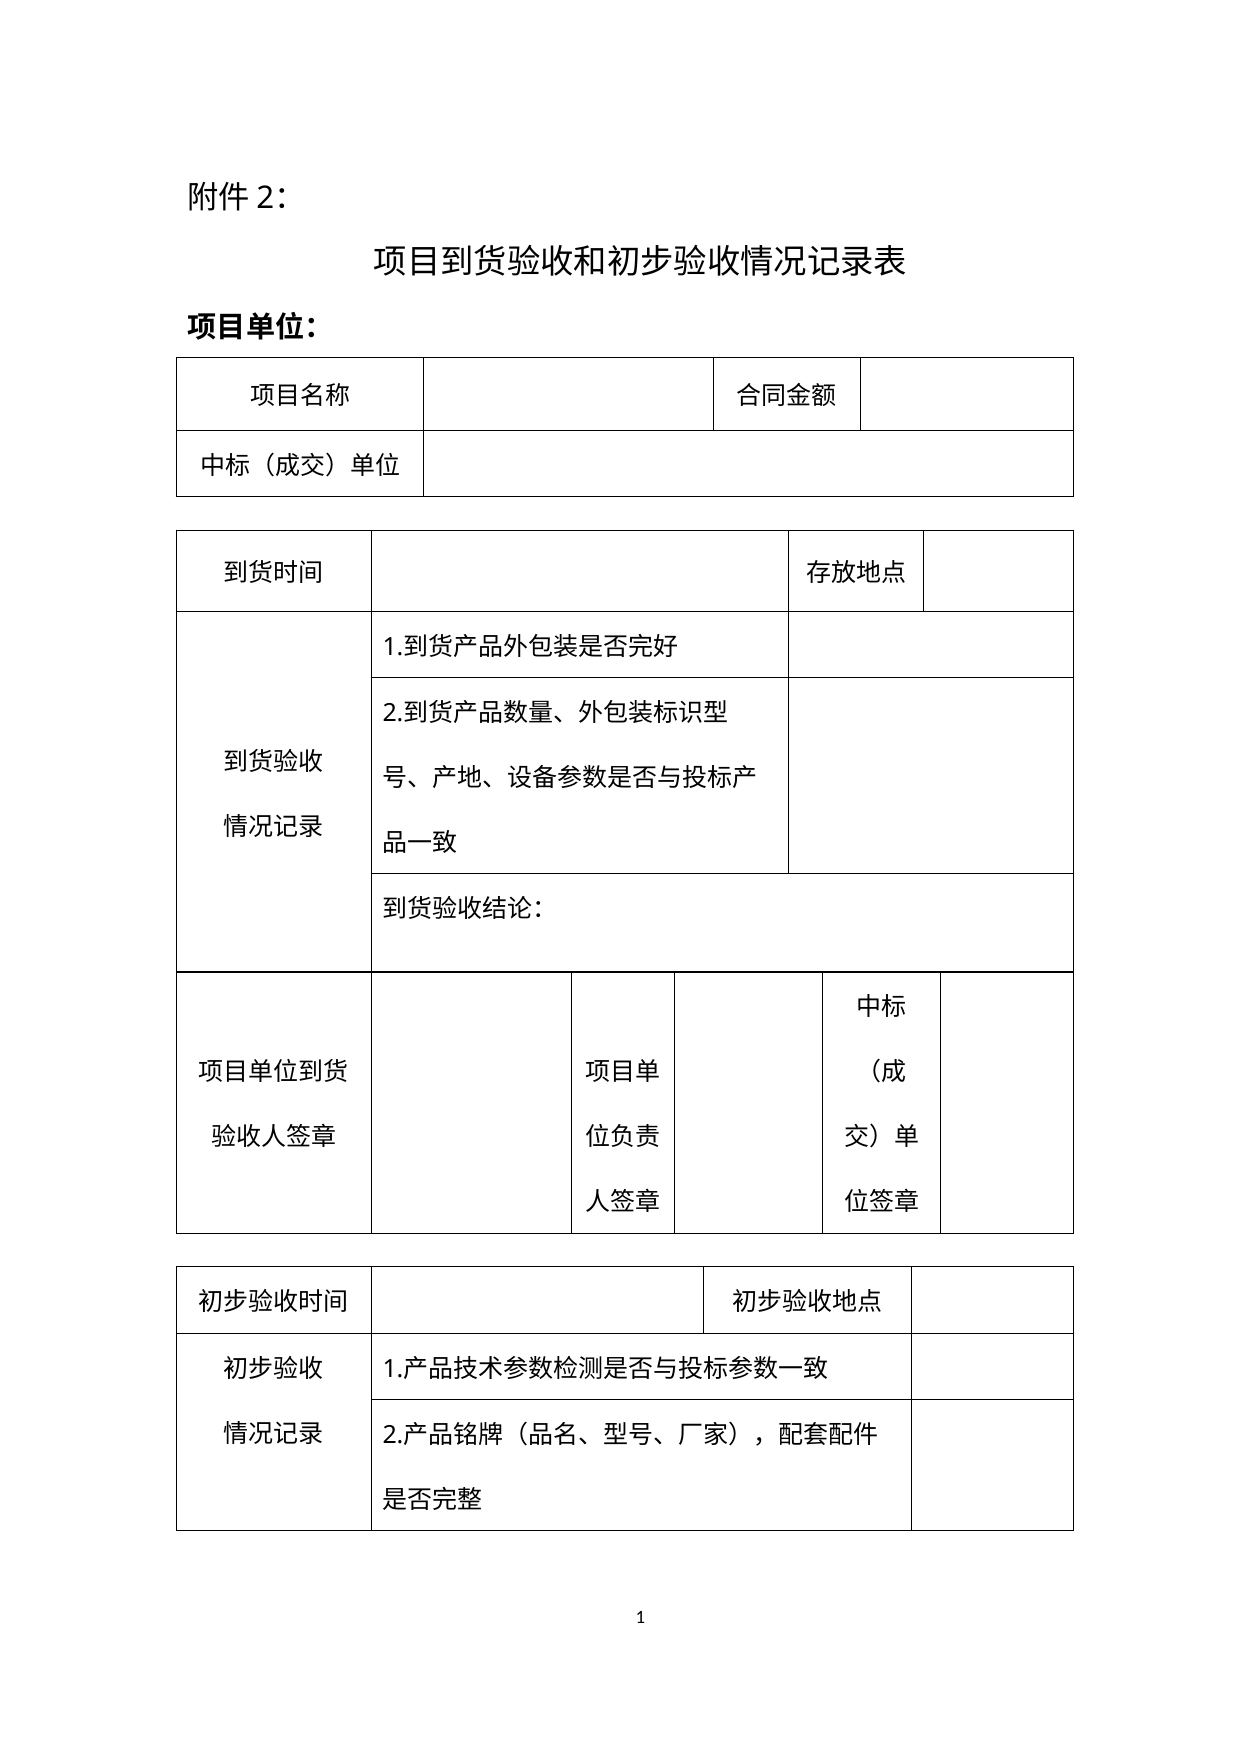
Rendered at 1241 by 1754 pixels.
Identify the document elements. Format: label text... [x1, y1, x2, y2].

table_header 项目名称 [177, 358, 423, 430]
table_cell 2.产品铭牌（品名、型号、厂家），配套配件是否完整 [372, 1400, 911, 1530]
table_header 存放地点 [789, 531, 923, 611]
table_cell [424, 431, 1073, 496]
table_cell 2.到货产品数量、外包装标识型号、产地、设备参数是否与投标产品一致 [372, 678, 788, 873]
table_cell 到货验收 情况记录 [177, 612, 371, 971]
table_header [861, 358, 1073, 430]
table_cell 项目单位负责人签章 [572, 973, 674, 1232]
table_header 初步验收地点 [704, 1267, 911, 1333]
table_cell [789, 678, 1073, 873]
table_header 合同金额 [714, 358, 860, 430]
table_header 到货时间 [177, 531, 371, 611]
table_header [924, 531, 1073, 611]
table_cell [941, 973, 1073, 1232]
text 附件2： [187, 162, 1093, 227]
table_cell [789, 612, 1073, 677]
table_cell 初步验收 情况记录 [177, 1334, 371, 1530]
table_cell 中标（成交）单位 [177, 431, 423, 496]
text 项目到货验收和初步验收情况记录表 [187, 227, 1093, 292]
table_cell 项目单位到货验收人签章 [177, 973, 371, 1232]
table_header 初步验收时间 [177, 1267, 371, 1333]
table_header [372, 1267, 703, 1333]
table_cell 1.到货产品外包装是否完好 [372, 612, 788, 677]
table_cell [912, 1334, 1073, 1399]
table_cell 1.产品技术参数检测是否与投标参数一致 [372, 1334, 911, 1399]
text 项目单位： [187, 292, 1093, 357]
table_cell [912, 1400, 1073, 1530]
table_cell [675, 973, 822, 1232]
table_header [372, 531, 788, 611]
table_cell 中标（成交）单位签章 [823, 973, 940, 1232]
table_header [424, 358, 713, 430]
table_cell 到货验收结论： [372, 874, 1073, 971]
table_cell [372, 973, 571, 1232]
table_header [912, 1267, 1073, 1333]
